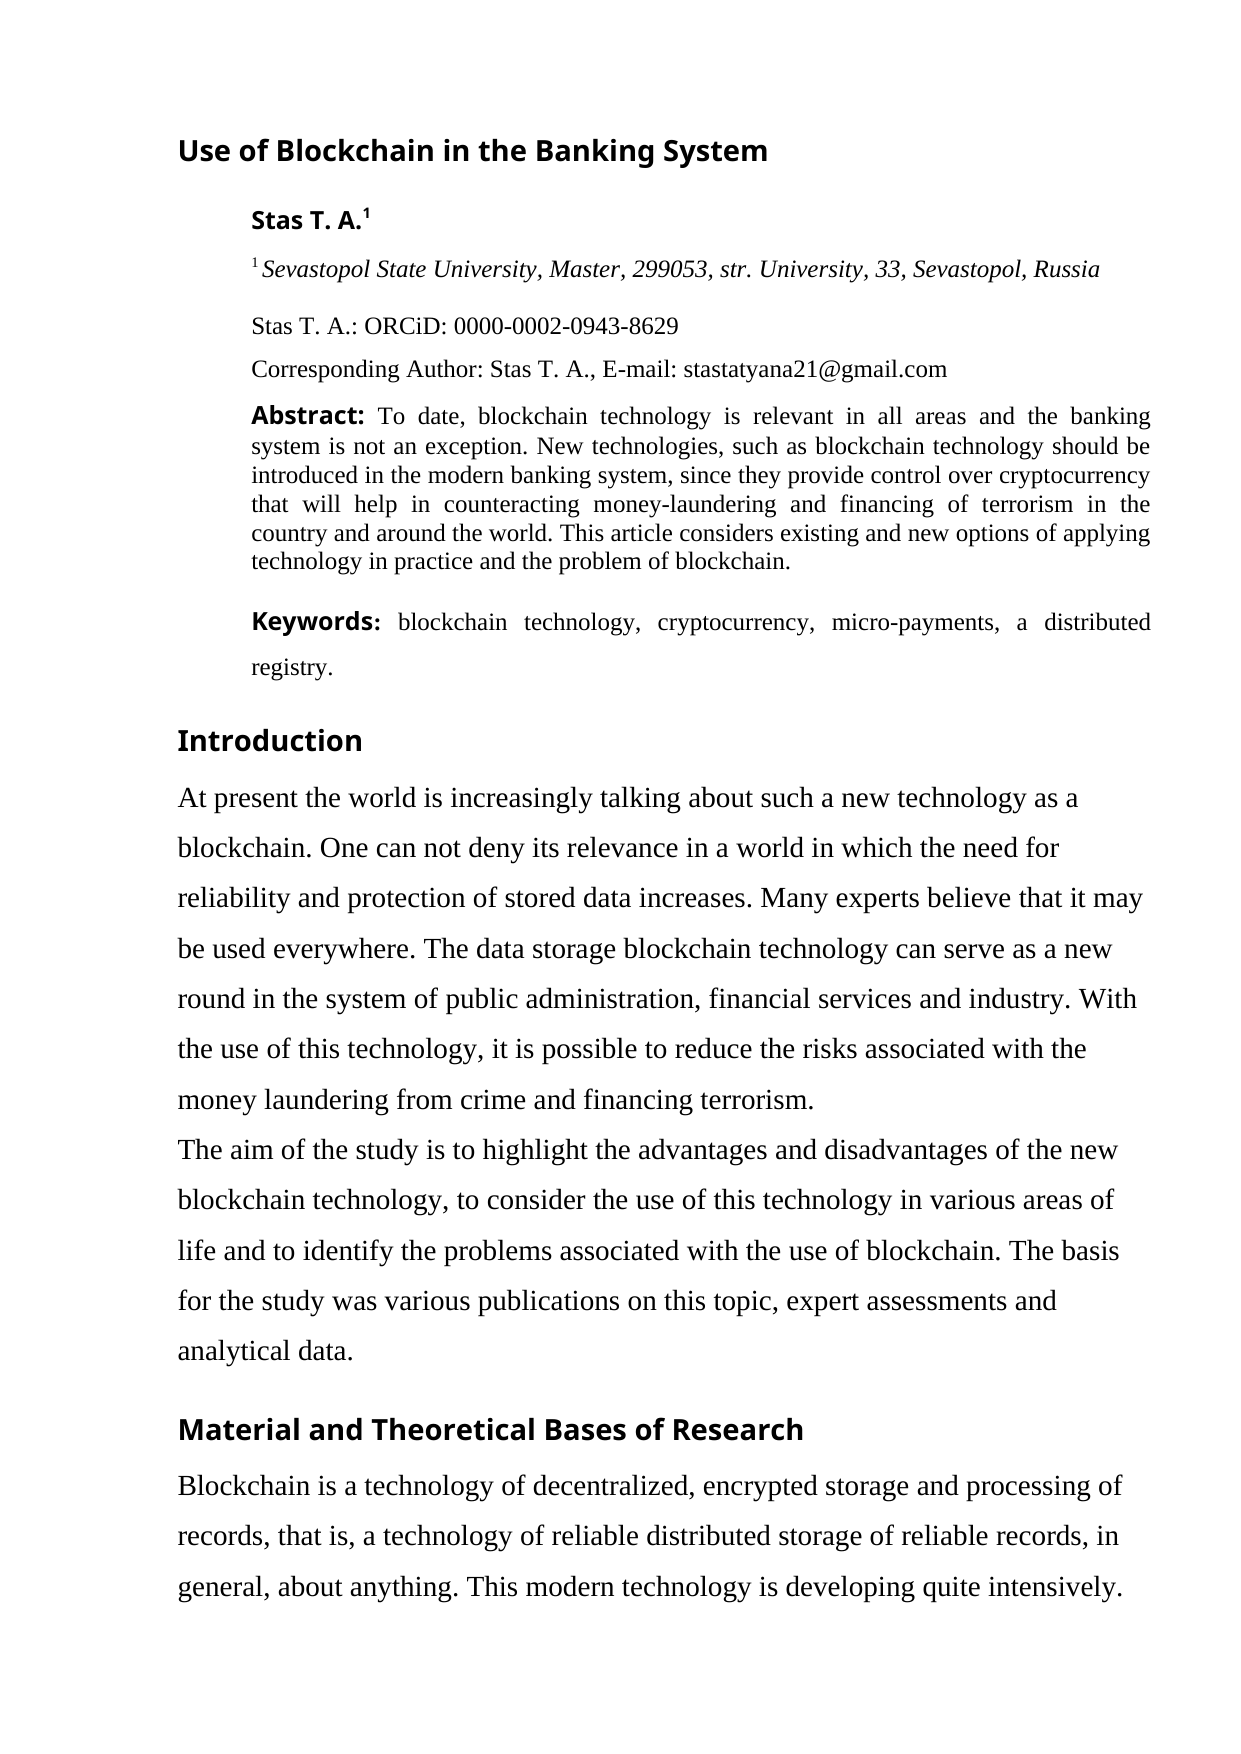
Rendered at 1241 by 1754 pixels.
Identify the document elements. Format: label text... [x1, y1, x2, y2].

text At present the world is increasingly talking about such a new technology as a blockchain. One can not deny its relevance in a world in which the need for reliability and protection of stored data increases. Many experts believe that it may be used everywhere. The data storage blockchain technology can serve as a new round in the system of public administration, financial services and industry. With the use of this technology, it is possible to reduce the risks associated with the money laundering from crime and financing terrorism. [177, 780, 1152, 1115]
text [177, 1468, 1152, 1602]
text Use of Blockchain in the Banking System [177, 131, 1152, 170]
text Introduction [177, 721, 1152, 760]
text 1 Sevastopol State University, Master, 299053, str. University, 33, Sevastopol, Russia [262, 254, 1152, 282]
text Stas T. A.1 [251, 203, 1152, 237]
text Corresponding Author: Stas T. A., E-mail: stastatyana21@gmail.com [177, 354, 1152, 383]
text The aim of the study is to highlight the advantages and disadvantages of the new blockchain technology, to consider the use of this technology in various areas of life and to identify the problems associated with the use of blockchain. The basis for the study was various publications on this topic, expert assessments and analytical data. [177, 1132, 1152, 1367]
text Abstract: To date, blockchain technology is relevant in all areas and the banking system is not an exception. New technologies, such as blockchain technology should be introduced in the modern banking system, since they provide control over cryptocurrency that will help in counteracting money-laundering and financing of terrorism in the country and around the world. This article considers existing and new options of applying technology in practice and the problem of blockchain. [251, 397, 1152, 575]
text Keywords: blockchain technology, cryptocurrency, micro-payments, a distributed registry. [251, 604, 1152, 681]
text Material and Theoretical Bases of Research [177, 1409, 1152, 1448]
text Stas T. A.: ORCiD: 0000-0002-0943-8629 [251, 311, 1152, 340]
